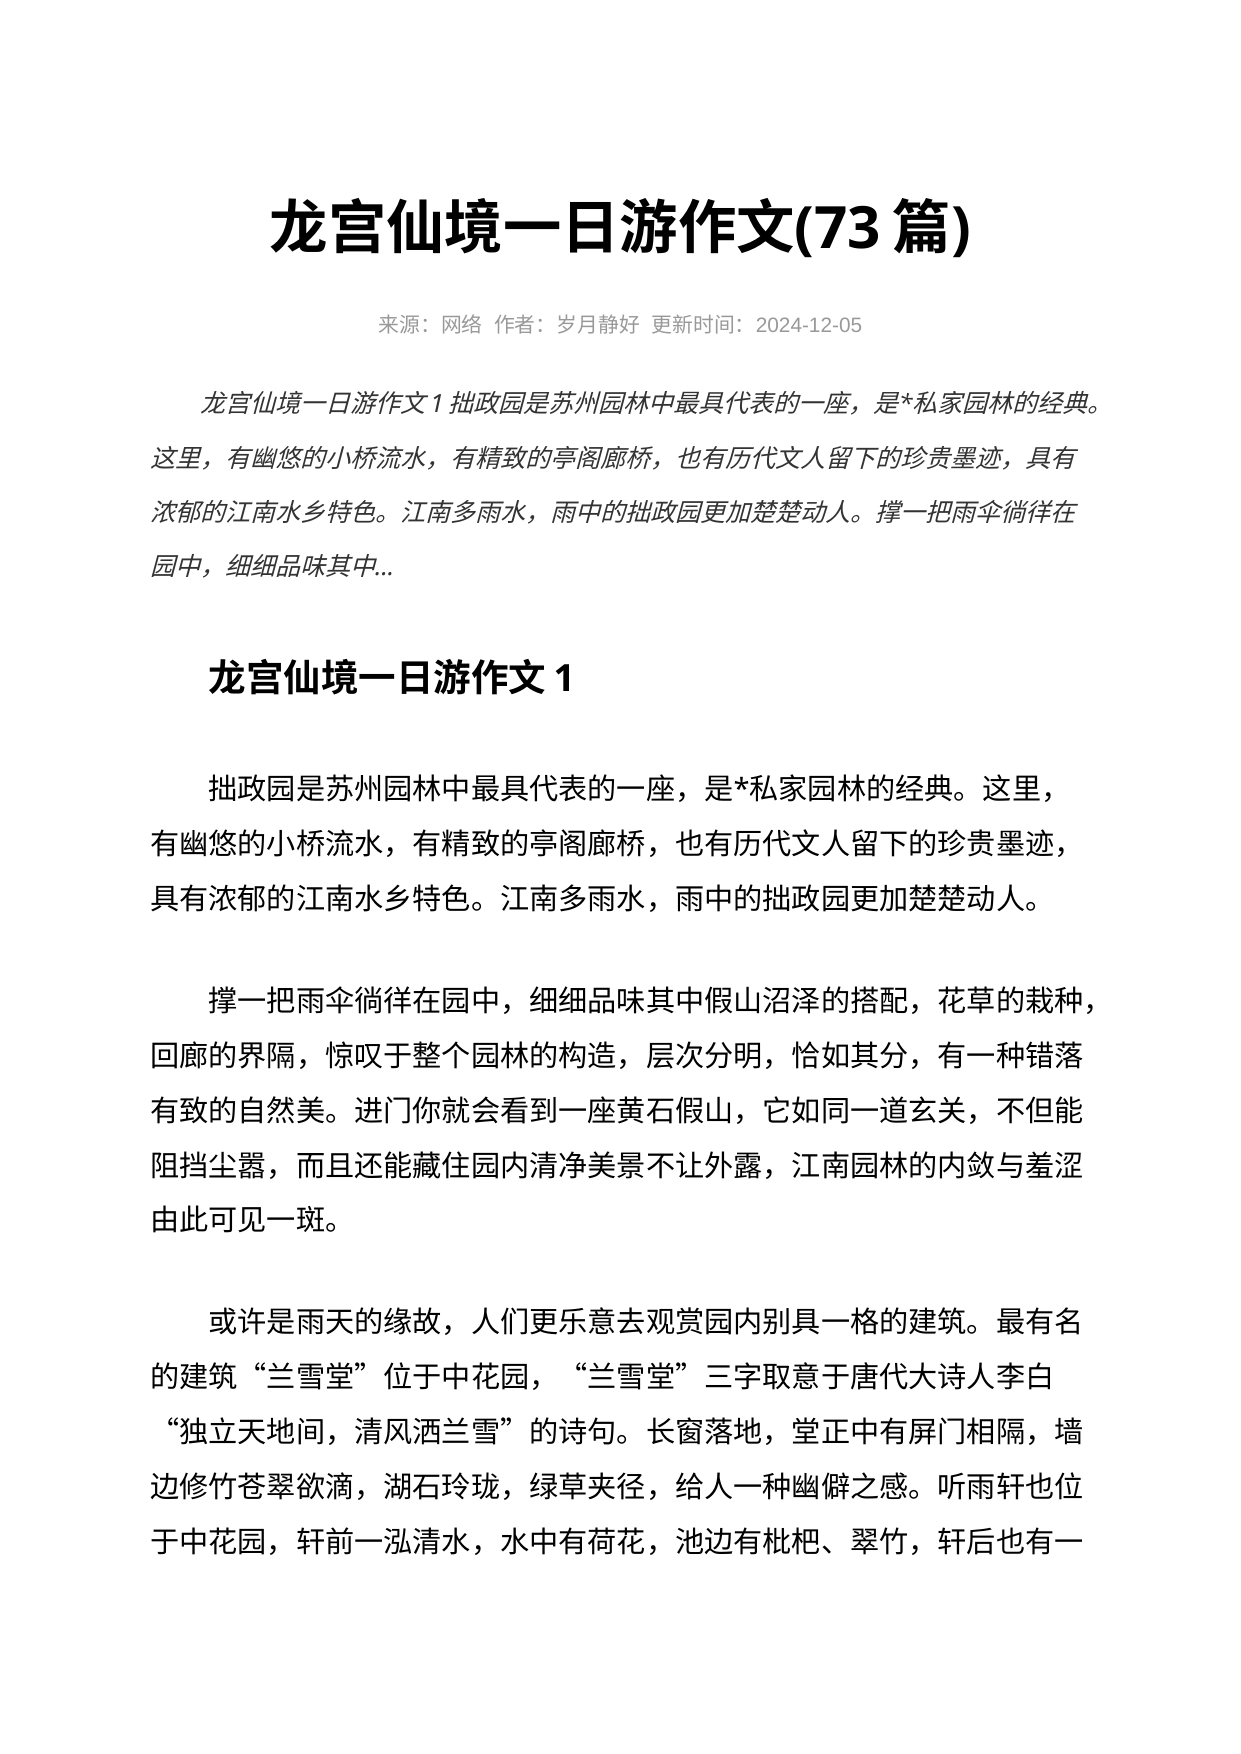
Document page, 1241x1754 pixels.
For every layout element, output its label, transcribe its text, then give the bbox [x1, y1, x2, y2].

text 来源：网络 作者：岁月静好 更新时间：2024-12-05 [150, 313, 1090, 337]
text 龙宫仙境一日游作文1拙政园是苏州园林中最具代表的一座，是*私家园林的经典。这里，有幽悠的小桥流水，有精致的亭阁廊桥，也有历代文人留下的珍贵墨迹，具有浓郁的江南水乡特色。江南多雨水，雨中的拙政园更加楚楚动人。撑一把雨伞徜徉在园中，细细品味其中... [150, 384, 1090, 583]
text 龙宫仙境一日游作文1 [150, 648, 1090, 703]
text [150, 1299, 1090, 1561]
text 撑一把雨伞徜徉在园中，细细品味其中假山沼泽的搭配，花草的栽种，回廊的界隔，惊叹于整个园林的构造，层次分明，恰如其分，有一种错落有致的自然美。进门你就会看到一座黄石假山，它如同一道玄关，不但能阻挡尘嚣，而且还能藏住园内清净美景不让外露，江南园林的内敛与羞涩由此可见一斑。 [150, 977, 1090, 1239]
text 拙政园是苏州园林中最具代表的一座，是*私家园林的经典。这里，有幽悠的小桥流水，有精致的亭阁廊桥，也有历代文人留下的珍贵墨迹，具有浓郁的江南水乡特色。江南多雨水，雨中的拙政园更加楚楚动人。 [150, 766, 1090, 918]
subtitle 龙宫仙境一日游作文(73篇) [150, 181, 1090, 266]
